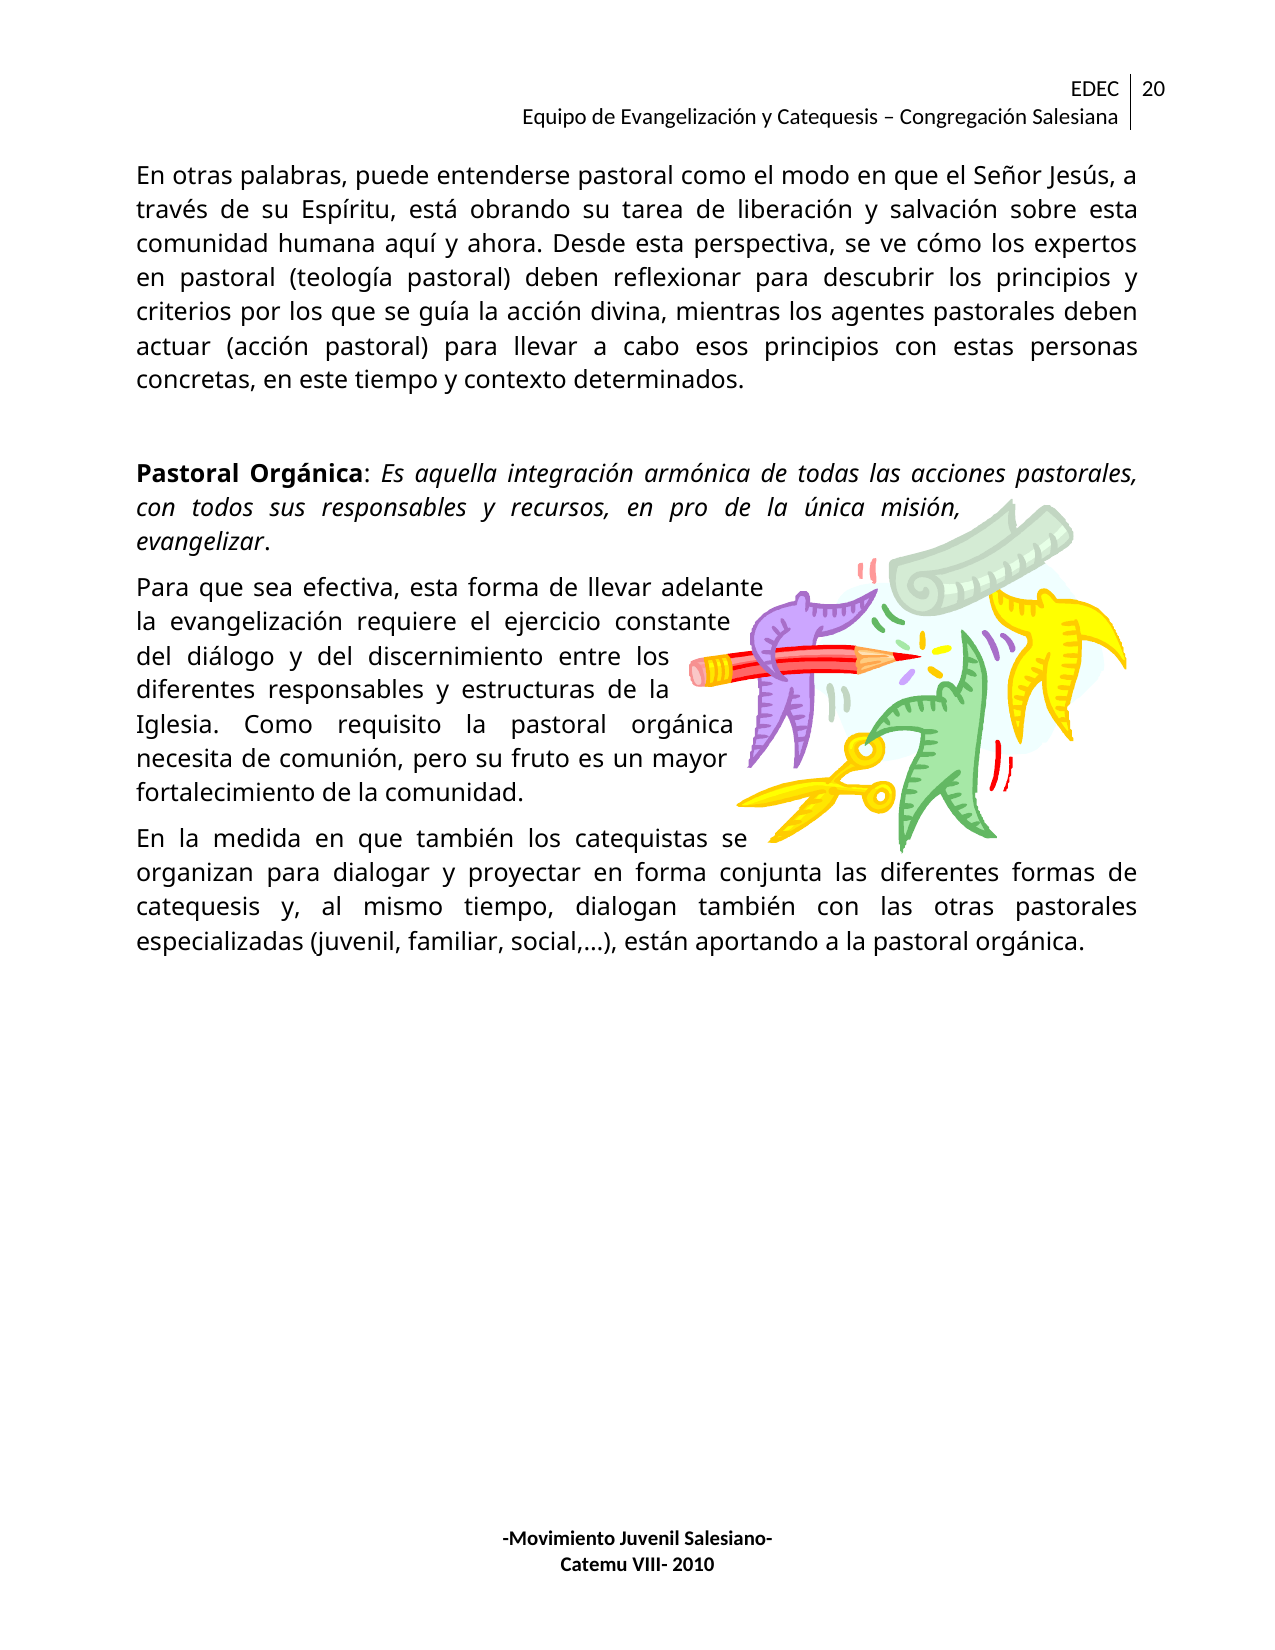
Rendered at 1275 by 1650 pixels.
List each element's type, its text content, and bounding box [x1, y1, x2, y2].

text En la medida en que también los catequistas se organizan para dialogar y proyectar en forma conjunta las diferentes formas de catequesis y, al mismo tiempo, dialogan también con las otras pastorales especializadas (juvenil, familiar, social,…), están aportando a la pastoral orgánica. [136, 821, 1139, 957]
text En otras palabras, puede entenderse pastoral como el modo en que el Señor Jesús, a través de su Espíritu, está obrando su tarea de liberación y salvación sobre esta comunidad humana aquí y ahora. Desde esta perspectiva, se ve cómo los expertos en pastoral (teología pastoral) deben reflexionar para descubrir los principios y criterios por los que se guía la acción divina, mientras los agentes pastorales deben actuar (acción pastoral) para llevar a cabo esos principios con estas personas concretas, en este tiempo y contexto determinados. [136, 158, 1139, 396]
text Pastoral Orgánica: Es aquella integración armónica de todas las acciones pastorales, con todos sus responsables y recursos, en pro de la única misión, evangelizar. [136, 455, 1139, 557]
text Para que sea efectiva, esta forma de llevar adelante la evangelización requiere el ejercicio constante del diálogo y del discernimiento entre los diferentes responsables y estructuras de la Iglesia. Como requisito la pastoral orgánica necesita de comunión, pero su fruto es un mayor fortalecimiento de la comunidad. [136, 570, 1139, 808]
